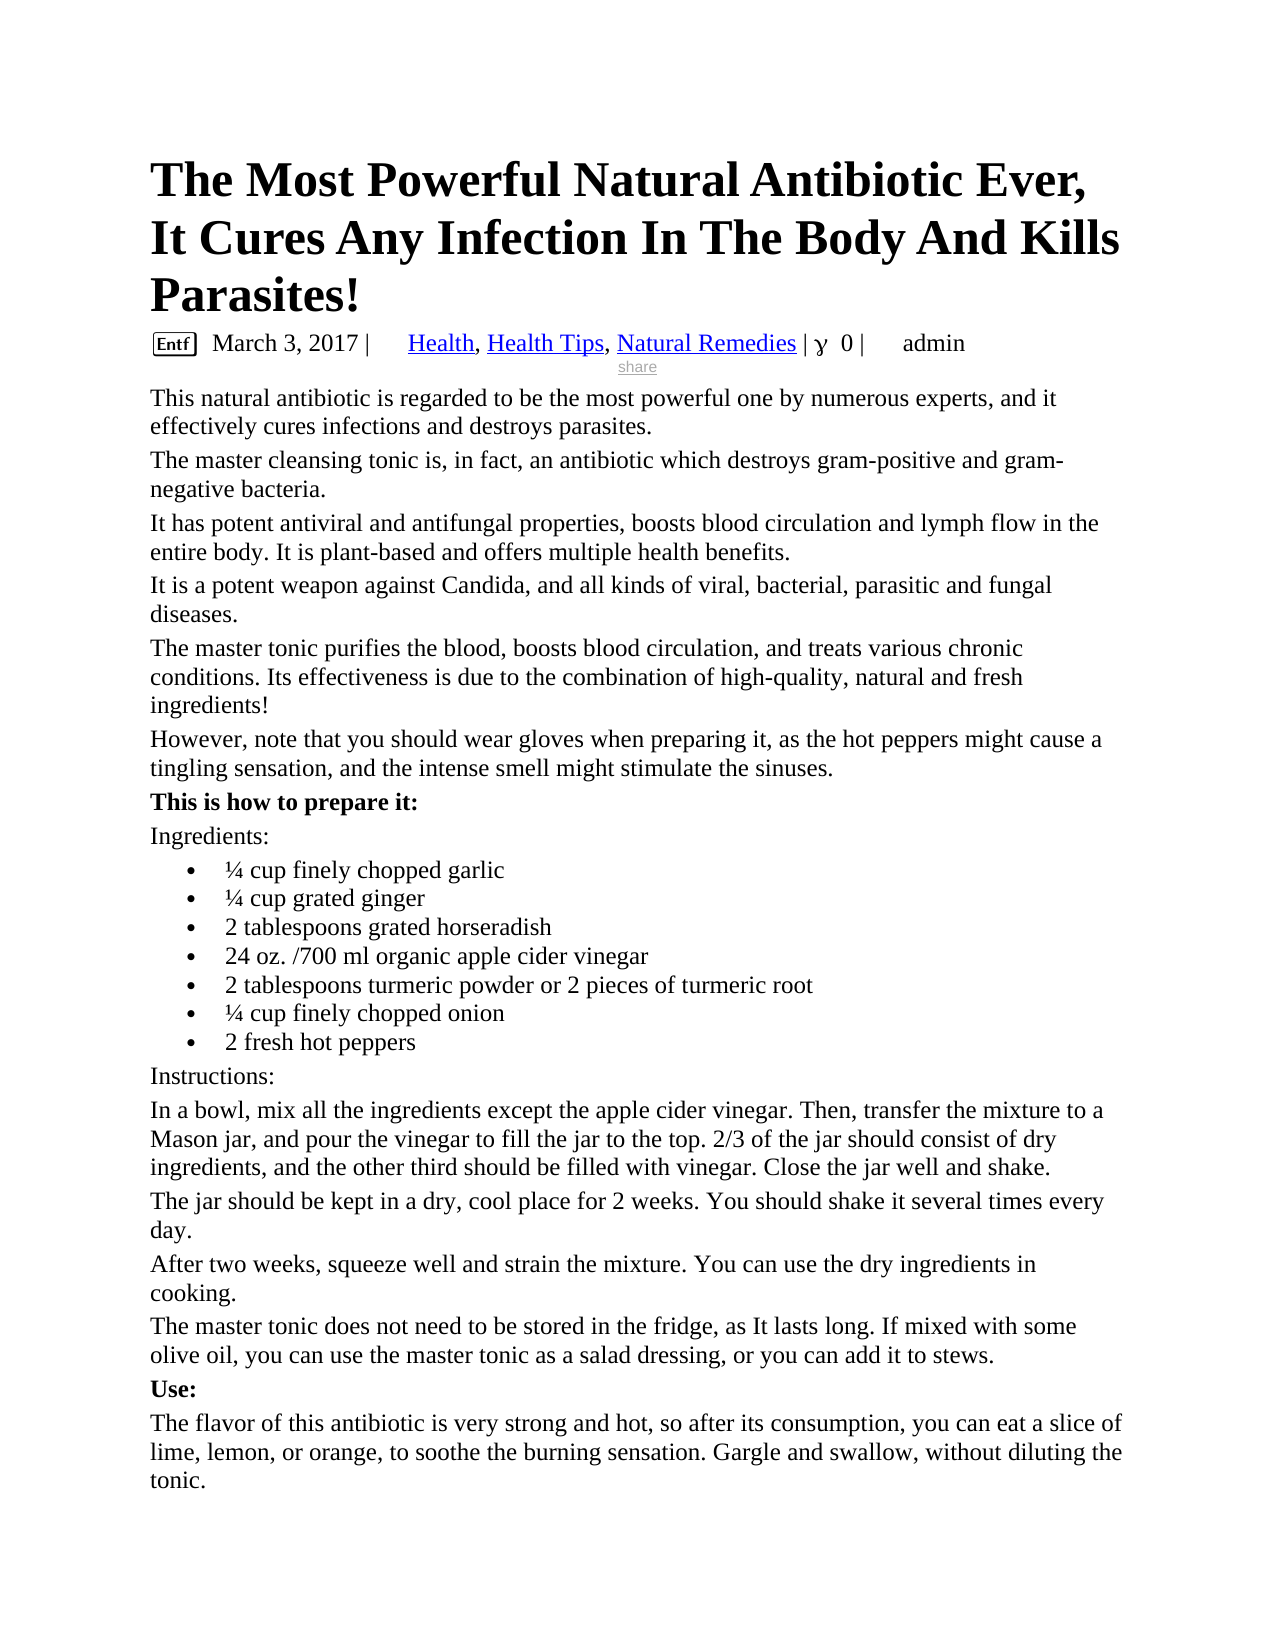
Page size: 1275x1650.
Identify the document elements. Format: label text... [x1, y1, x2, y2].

text This is how to prepare it: [150, 787, 1125, 816]
text Instructions: [150, 1061, 1125, 1090]
list 2 tablespoons turmeric powder or 2 pieces of turmeric root [187, 970, 1125, 998]
list 2 fresh hot peppers [187, 1027, 1125, 1056]
list ¼ cup grated ginger [187, 883, 1125, 912]
list 24 oz. /700 ml organic apple cider vinegar [187, 941, 1125, 970]
list ¼ cup finely chopped garlic [187, 855, 1125, 883]
text The master cleansing tonic is, in fact, an antibiotic which destroys gram-positive and gram-negative bacteria. [150, 445, 1125, 503]
text The master tonic purifies the blood, boosts blood circulation, and treats various chronic conditions. Its effectiveness is due to the combination of high-quality, natural and fresh ingredients! [150, 633, 1125, 719]
text It has potent antiviral and antifungal properties, boosts blood circulation and lymph flow in the entire body. It is plant-based and offers multiple health benefits. [150, 508, 1125, 565]
table_cell share [606, 356, 669, 377]
text This natural antibiotic is regarded to be the most powerful one by numerous experts, and it effectively cures infections and destroys parasites. [150, 383, 1125, 440]
text The master tonic does not need to be stored in the fridge, as It lasts long. If mixed with some olive oil, you can use the master tonic as a salad dressing, or you can add it to stews. [150, 1311, 1125, 1369]
text The jar should be kept in a dry, cool place for 2 weeks. You should shake it several times every day. [150, 1186, 1125, 1244]
text After two weeks, squeeze well and strain the mixture. You can use the dry ingredients in cooking. [150, 1249, 1125, 1306]
list 2 tablespoons grated horseradish [187, 912, 1125, 941]
text Ingredients: [150, 821, 1125, 849]
text However, note that you should wear gloves when preparing it, as the hot peppers might cause a tingling sensation, and the intense smell might stimulate the sinuses. [150, 724, 1125, 782]
text  March 3, 2017 |  Health, Health Tips, Natural Remedies |  0 |  admin [150, 328, 1125, 356]
text The Most Powerful Natural Antibiotic Ever, It Cures Any Infection In The Body And Kills Parasites! [150, 150, 1125, 322]
text It is a potent weapon against Candida, and all kinds of viral, bacterial, parasitic and fungal diseases. [150, 570, 1125, 628]
text In a bowl, mix all the ingredients except the apple cider vinegar. Then, transfer the mixture to a Mason jar, and pour the vinegar to fill the jar to the top. 2/3 of the jar should consist of dry ingredients, and the other third should be filled with vinegar. Close the jar well and shake. [150, 1095, 1125, 1181]
text The flavor of this antibiotic is very strong and hot, so after its consumption, you can eat a slice of lime, lemon, or orange, to soothe the burning sensation. Gargle and swallow, without diluting the tonic. [150, 1408, 1125, 1494]
text Use: [150, 1374, 1125, 1403]
list ¼ cup finely chopped onion [187, 998, 1125, 1027]
